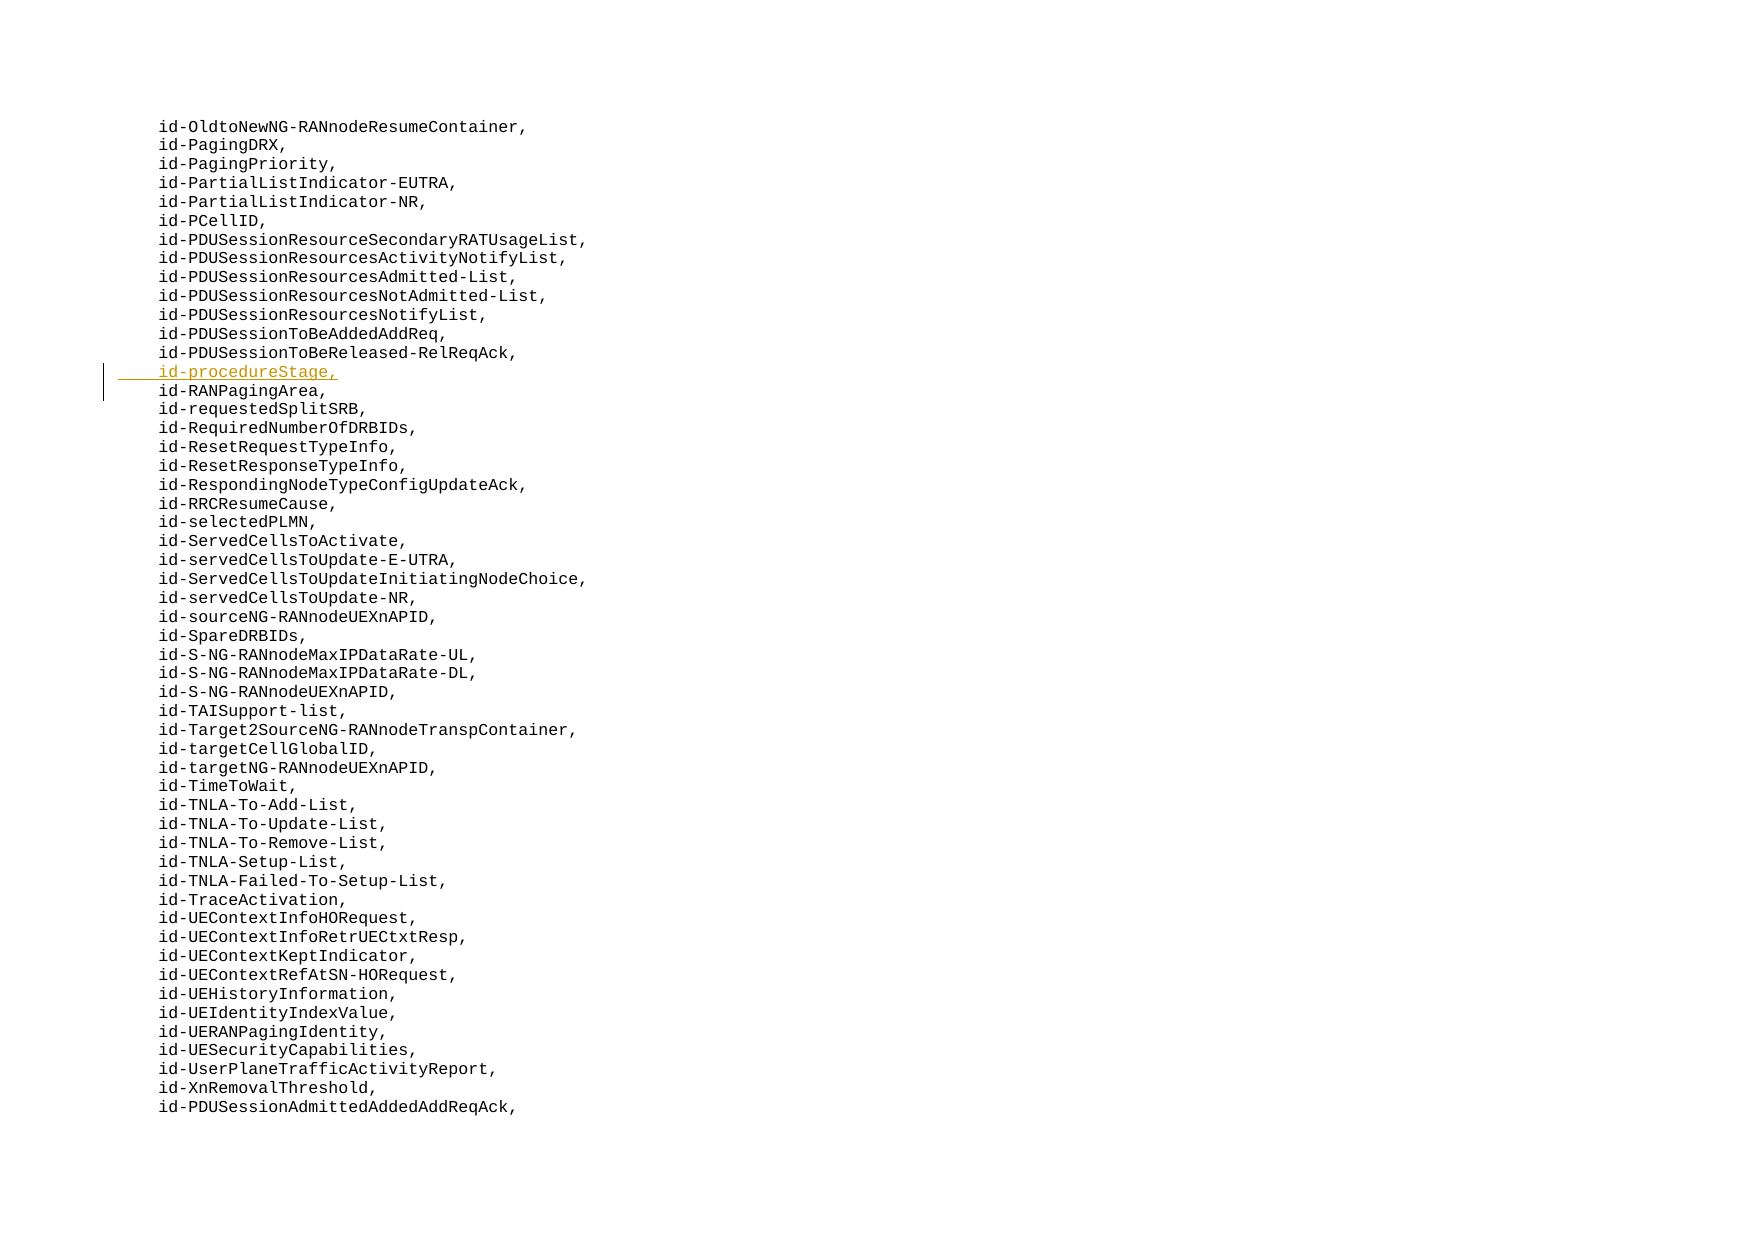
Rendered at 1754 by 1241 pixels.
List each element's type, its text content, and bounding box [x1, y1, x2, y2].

text id-UEIdentityIndexValue, [118, 1004, 1606, 1023]
text id-UERANPagingIdentity, [118, 1023, 1606, 1042]
text id-PDUSessionToBeAddedAddReq, [118, 326, 1606, 344]
text id-RANPagingArea, [118, 382, 1606, 401]
text id-TNLA-To-Add-List, [118, 797, 1606, 816]
text id-UEContextInfoHORequest, [118, 910, 1606, 929]
text id-SpareDRBIDs, [118, 627, 1606, 646]
text id-XnRemovalThreshold, [118, 1080, 1606, 1098]
text id-TNLA-Failed-To-Setup-List, [118, 872, 1606, 891]
text id-UESecurityCapabilities, [118, 1042, 1606, 1061]
text id-UEHistoryInformation, [118, 985, 1606, 1004]
text id-TNLA-To-Update-List, [118, 816, 1606, 834]
text id-PagingDRX, [118, 137, 1606, 156]
text id-ResetRequestTypeInfo, [118, 439, 1606, 457]
text id-ServedCellsToActivate, [118, 533, 1606, 552]
text id-PagingPriority, [118, 156, 1606, 175]
text id-S-NG-RANnodeMaxIPDataRate-UL, [118, 646, 1606, 665]
text id-ResetResponseTypeInfo, [118, 457, 1606, 476]
text id-Target2SourceNG-RANnodeTranspContainer, [118, 721, 1606, 740]
text id-S-NG-RANnodeMaxIPDataRate-DL, [118, 665, 1606, 684]
text id-UserPlaneTrafficActivityReport, [118, 1061, 1606, 1080]
text id-PDUSessionResourcesAdmitted-List, [118, 269, 1606, 288]
text id-sourceNG-RANnodeUEXnAPID, [118, 608, 1606, 627]
text id-PDUSessionResourcesNotifyList, [118, 307, 1606, 326]
text id-S-NG-RANnodeUEXnAPID, [118, 684, 1606, 703]
text id-requestedSplitSRB, [118, 401, 1606, 420]
text id-PDUSessionResourcesActivityNotifyList, [118, 250, 1606, 269]
text id-RequiredNumberOfDRBIDs, [118, 420, 1606, 439]
text id-servedCellsToUpdate-E-UTRA, [118, 552, 1606, 571]
text id-TAISupport-list, [118, 703, 1606, 721]
text id-PCellID, [118, 212, 1606, 231]
text id-TNLA-To-Remove-List, [118, 834, 1606, 853]
text id-PDUSessionToBeReleased-RelReqAck, [118, 344, 1606, 363]
text id-RRCResumeCause, [118, 495, 1606, 514]
text id-targetNG-RANnodeUEXnAPID, [118, 759, 1606, 778]
text id-UEContextRefAtSN-HORequest, [118, 967, 1606, 985]
text id-PDUSessionAdmittedAddedAddReqAck, [118, 1098, 1606, 1117]
text id-TraceActivation, [118, 891, 1606, 910]
text id-PartialListIndicator-NR, [118, 193, 1606, 212]
text id-targetCellGlobalID, [118, 740, 1606, 759]
text id-servedCellsToUpdate-NR, [118, 589, 1606, 608]
text id-selectedPLMN, [118, 514, 1606, 533]
text id-OldtoNewNG-RANnodeResumeContainer, [118, 118, 1606, 137]
text id-UEContextInfoRetrUECtxtResp, [118, 929, 1606, 948]
text id-TimeToWait, [118, 778, 1606, 797]
text id-RespondingNodeTypeConfigUpdateAck, [118, 476, 1606, 495]
text id-TNLA-Setup-List, [118, 853, 1606, 872]
text id-PDUSessionResourceSecondaryRATUsageList, [118, 231, 1606, 250]
text id-ServedCellsToUpdateInitiatingNodeChoice, [118, 571, 1606, 589]
text id-UEContextKeptIndicator, [118, 948, 1606, 967]
text id-PDUSessionResourcesNotAdmitted-List, [118, 288, 1606, 307]
text id-PartialListIndicator-EUTRA, [118, 175, 1606, 193]
